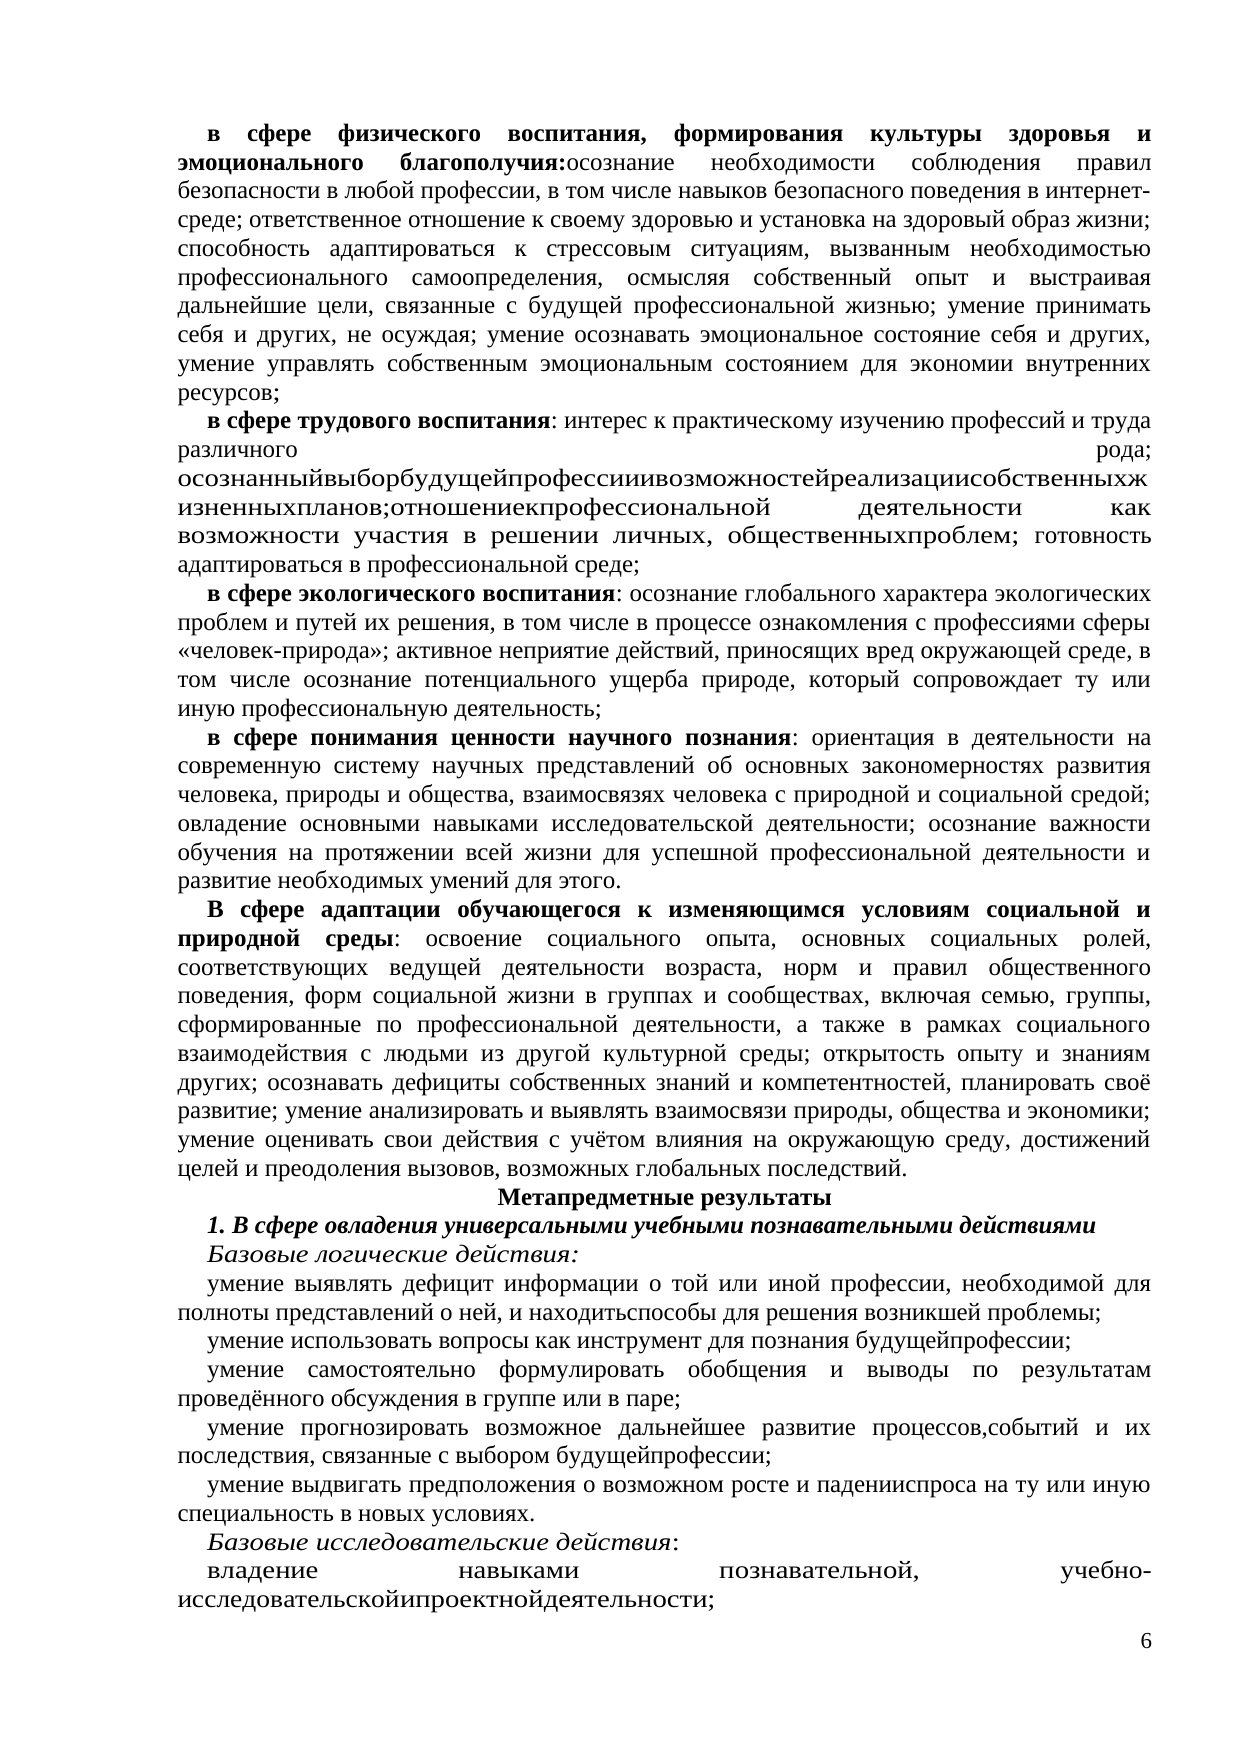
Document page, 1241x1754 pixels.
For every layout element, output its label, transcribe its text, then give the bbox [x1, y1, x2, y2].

text Метапредметные результаты [177, 1182, 1152, 1211]
text умение прогнозировать возможное дальнейшее развитие процессов,событий и их последствия, связанные с выбором будущейпрофессии; [177, 1412, 1152, 1469]
text 1. В сфере овладения универсальными учебными познавательными действиями [177, 1211, 1152, 1239]
text в сфере физического воспитания, формирования культуры здоровья и эмоционального благополучия:осознание необходимости соблюдения правил безопасности в любой профессии, в том числе навыков безопасного поведения в интернет-среде; ответственное отношение к своему здоровью и установка на здоровый образ жизни; способность адаптироваться к стрессовым ситуациям, вызванным необходимостью профессионального самоопределения, осмысляя собственный опыт и выстраивая дальнейшие цели, связанные с будущей профессиональной жизнью; умение принимать себя и других, не осуждая; умение осознавать эмоциональное состояние себя и других, умение управлять собственным эмоциональным состоянием для экономии внутренних ресурсов; [177, 118, 1152, 406]
text владение навыками познавательной, учебно-исследовательскойипроектнойдеятельности; [177, 1556, 1152, 1613]
text умение использовать вопросы как инструмент для познания будущейпрофессии; [177, 1326, 1152, 1354]
text умение выдвигать предположения о возможном росте и паденииспроса на ту или иную специальность в новых условиях. [177, 1469, 1152, 1527]
text в сфере экологического воспитания: осознание глобального характера экологических проблем и путей их решения, в том числе в процессе ознакомления с профессиями сферы «человек-природа»; активное неприятие действий, приносящих вред окружающей среде, в том числе осознание потенциального ущерба природе, который сопровождает ту или иную профессиональную деятельность; [177, 578, 1152, 722]
text Базовые логические действия: [177, 1239, 1152, 1268]
text в сфере понимания ценности научного познания: ориентация в деятельности на современную систему научных представлений об основных закономерностях развития человека, природы и общества, взаимосвязях человека с природной и социальной средой; овладение основными навыками исследовательской деятельности; осознание важности обучения на протяжении всей жизни для успешной профессиональной деятельности и развитие необходимых умений для этого. [177, 722, 1152, 894]
text в сфере трудового воспитания: интерес к практическому изучению профессий и труда различного рода; осознанныйвыборбудущейпрофессииивозможностейреализациисобственныхжизненныхпланов;отношениекпрофессиональной деятельности как возможности участия в решении личных, общественныхпроблем; готовность адаптироваться в профессиональной среде; [177, 406, 1152, 578]
text В сфере адаптации обучающегося к изменяющимся условиям социальной и природной среды: освоение социального опыта, основных социальных ролей, соответствующих ведущей деятельности возраста, норм и правил общественного поведения, форм социальной жизни в группах и сообществах, включая семью, группы, сформированные по профессиональной деятельности, а также в рамках социального взаимодействия с людьми из другой культурной среды; открытость опыту и знаниям других; осознавать дефициты собственных знаний и компетентностей, планировать своё развитие; умение анализировать и выявлять взаимосвязи природы, общества и экономики; умение оценивать свои действия с учётом влияния на окружающую среду, достижений целей и преодоления вызовов, возможных глобальных последствий. [177, 894, 1152, 1182]
text умение выявлять дефицит информации о той или иной профессии, необходимой для полноты представлений о ней, и находитьспособы для решения возникшей проблемы; [177, 1268, 1152, 1326]
text умение самостоятельно формулировать обобщения и выводы по результатам проведённого обсуждения в группе или в паре; [177, 1354, 1152, 1412]
text Базовые исследовательские действия: [177, 1527, 1152, 1556]
